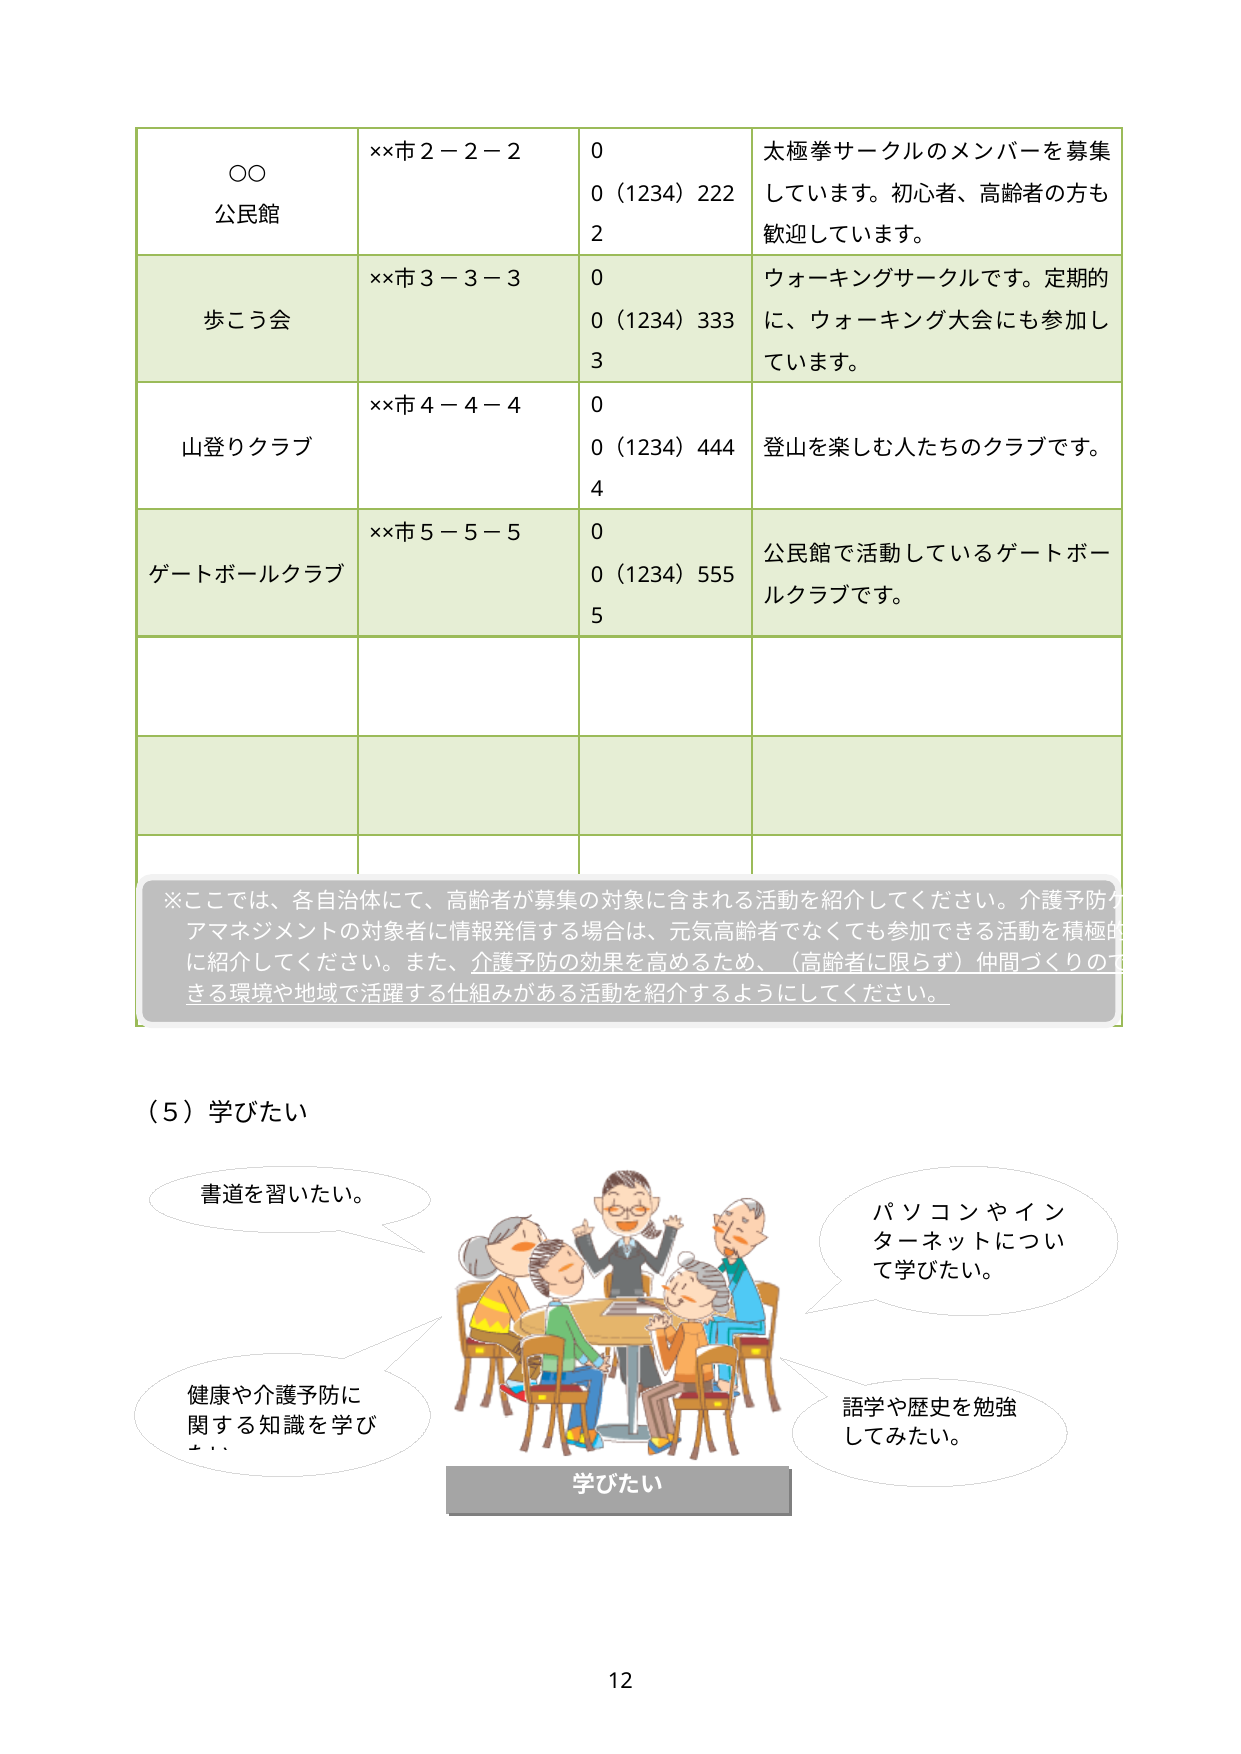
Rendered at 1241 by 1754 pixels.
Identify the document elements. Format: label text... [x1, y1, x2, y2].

table_cell [138, 737, 357, 834]
table_cell 00（1234）4444 [580, 383, 751, 508]
table_cell 公民館で活動しているゲートボールクラブです。 [753, 510, 1121, 635]
table_cell ××市５－５－５ [359, 510, 578, 635]
table_cell [580, 836, 751, 874]
table_cell [359, 638, 578, 734]
table_cell ××市２－２－２ [359, 129, 578, 254]
table_cell [359, 737, 578, 834]
table_cell 山登りクラブ [138, 383, 357, 508]
table_cell 歩こう会 [138, 256, 357, 381]
table_cell [580, 737, 751, 834]
table_cell 登山を楽しむ人たちのクラブです。 [753, 383, 1121, 508]
table_cell [753, 638, 1121, 734]
table_cell [138, 638, 357, 734]
table_cell 00（1234）2222 [580, 129, 751, 254]
table_cell ゲートボールクラブ [138, 510, 357, 635]
table_cell [580, 638, 751, 734]
table_cell ××市３－３－３ [359, 256, 578, 381]
table_cell [138, 836, 357, 880]
table_cell 00（1234）5555 [580, 510, 751, 635]
table_cell ウォーキングサークルです。定期的に、ウォーキング大会にも参加しています。 [753, 256, 1121, 381]
table_cell ××市４－４－４ [359, 383, 578, 508]
table_cell [359, 836, 578, 874]
table_cell [753, 737, 1121, 834]
table_cell ○○ 公民館 [138, 129, 357, 254]
table_cell 太極拳サークルのメンバーを募集しています。初心者、高齢者の方も歓迎しています。 [753, 129, 1121, 254]
table_cell 00（1234）3333 [580, 256, 751, 381]
subtitle 学びたい [133, 1090, 1122, 1131]
table_cell [753, 836, 1121, 882]
